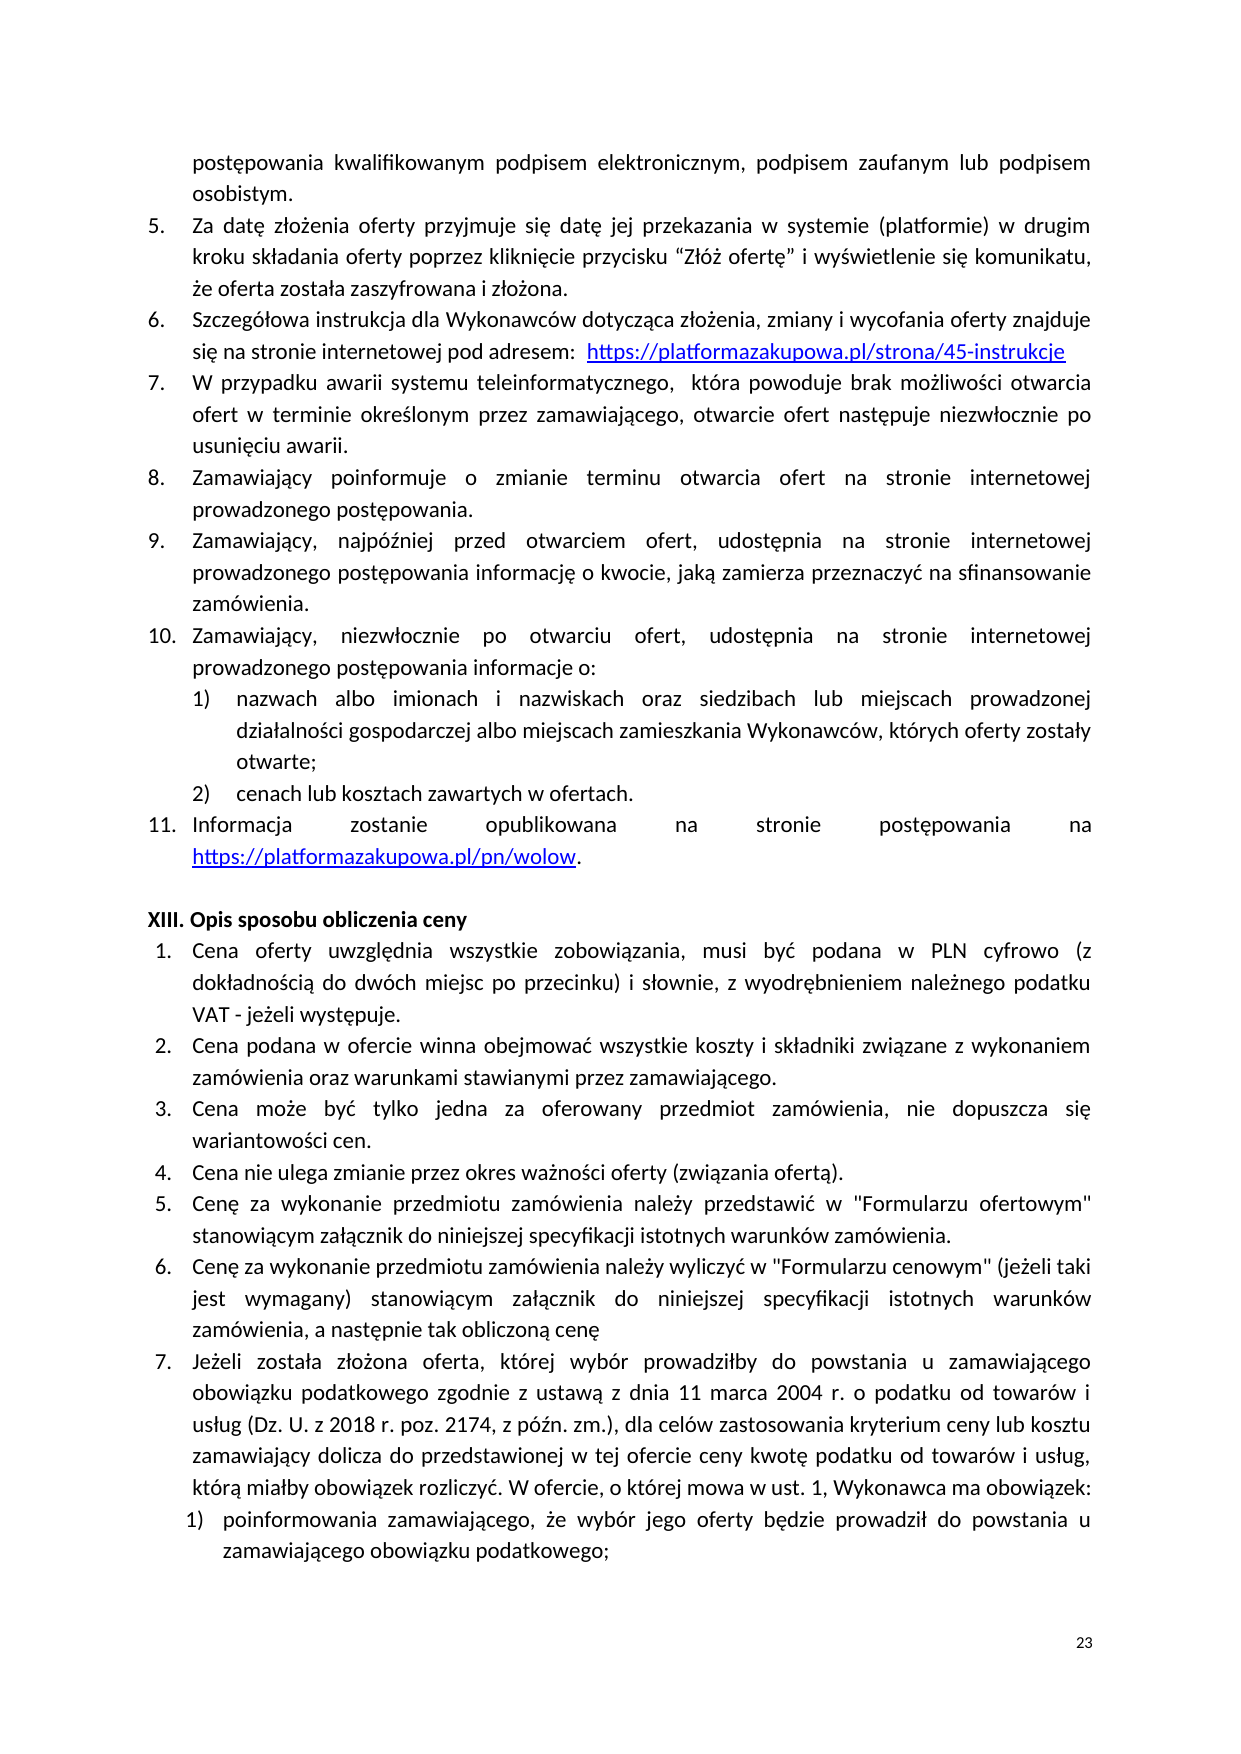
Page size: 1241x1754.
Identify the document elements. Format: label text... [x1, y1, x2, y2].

list Cena może być tylko jedna za oferowany przedmiot zamówienia, nie dopuszcza się wariantowości cen. [154, 1094, 1093, 1154]
list W przypadku awarii systemu teleinformatycznego, która powoduje brak możliwości otwarcia ofert w terminie określonym przez zamawiającego, otwarcie ofert następuje niezwłocznie po usunięciu awarii. [148, 368, 1093, 460]
list Zamawiający poinformuje o zmianie terminu otwarcia ofert na stronie internetowej prowadzonego postępowania. [148, 463, 1093, 523]
list Cenę za wykonanie przedmiotu zamówienia należy wyliczyć w "Formularzu cenowym" (jeżeli taki jest wymagany) stanowiącym załącznik do niniejszej specyfikacji istotnych warunków zamówienia, a następnie tak obliczoną cenę [154, 1252, 1093, 1343]
list Cena podana w ofercie winna obejmować wszystkie koszty i składniki związane z wykonaniem zamówienia oraz warunkami stawianymi przez zamawiającego. [154, 1031, 1093, 1091]
list nazwach albo imionach i nazwiskach oraz siedzibach lub miejscach prowadzonej działalności gospodarczej albo miejscach zamieszkania Wykonawców, których oferty zostały otwarte; [192, 684, 1093, 775]
list Cena oferty uwzględnia wszystkie zobowiązania, musi być podana w PLN cyfrowo (z dokładnością do dwóch miejsc po przecinku) i słownie, z wyodrębnieniem należnego podatku VAT - jeżeli występuje. [154, 937, 1093, 1028]
list Informacja zostanie opublikowana na stronie postępowania na https://platformazakupowa.pl/pn/wolow. [148, 810, 1093, 870]
list Cena nie ulega zmianie przez okres ważności oferty (związania ofertą). [154, 1158, 1093, 1186]
list Zamawiający, niezwłocznie po otwarciu ofert, udostępnia na stronie internetowej prowadzonego postępowania informacje o: [148, 621, 1093, 681]
list Szczegółowa instrukcja dla Wykonawców dotycząca złożenia, zmiany i wycofania oferty znajduje się na stronie internetowej pod adresem: https://platformazakupowa.pl/strona/45-instrukcje [148, 305, 1093, 365]
list cenach lub kosztach zawartych w ofertach. [192, 779, 1093, 807]
list Zamawiający, najpóźniej przed otwarciem ofert, udostępnia na stronie internetowej prowadzonego postępowania informację o kwocie, jaką zamierza przeznaczyć na sfinansowanie zamówienia. [148, 526, 1093, 617]
list Jeżeli została złożona oferta, której wybór prowadziłby do powstania u zamawiającego obowiązku podatkowego zgodnie z ustawą z dnia 11 marca 2004 r. o podatku od towarów i usług (Dz. U. z 2018 r. poz. 2174, z późn. zm.), dla celów zastosowania kryterium ceny lub kosztu zamawiający dolicza do przedstawionej w tej ofercie ceny kwotę podatku od towarów i usług, którą miałby obowiązek rozliczyć. W ofercie, o której mowa w ust. 1, Wykonawca ma obowiązek: [154, 1347, 1093, 1501]
list Za datę złożenia oferty przyjmuje się datę jej przekazania w systemie (platformie) w drugim kroku składania oferty poprzez kliknięcie przycisku “Złóż ofertę” i wyświetlenie się komunikatu, że oferta została zaszyfrowana i złożona. [148, 211, 1093, 302]
text XIII. Opis sposobu obliczenia ceny [148, 905, 1093, 933]
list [148, 148, 1093, 207]
list Cenę za wykonanie przedmiotu zamówienia należy przedstawić w "Formularzu ofertowym" stanowiącym załącznik do niniejszej specyfikacji istotnych warunków zamówienia. [154, 1189, 1093, 1249]
list poinformowania zamawiającego, że wybór jego oferty będzie prowadził do powstania u zamawiającego obowiązku podatkowego; [185, 1505, 1093, 1564]
